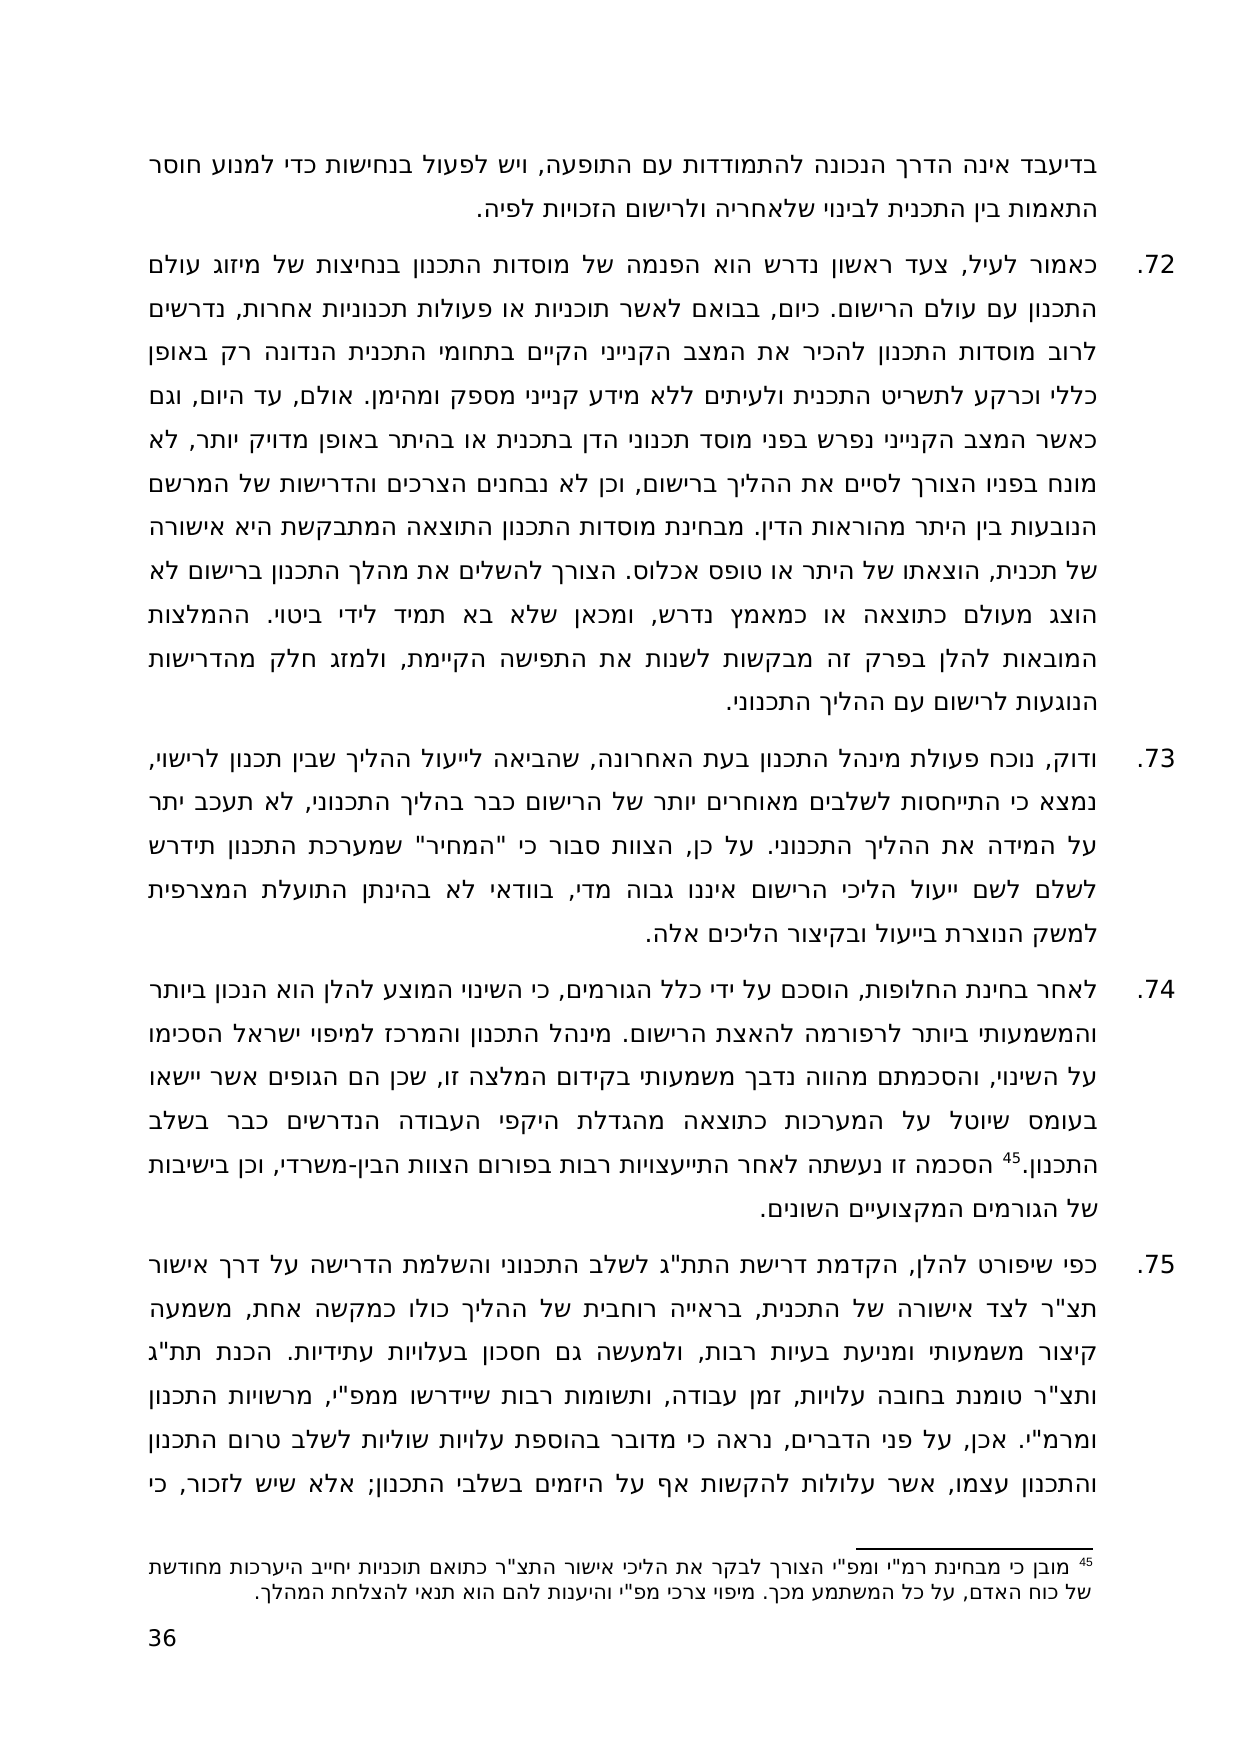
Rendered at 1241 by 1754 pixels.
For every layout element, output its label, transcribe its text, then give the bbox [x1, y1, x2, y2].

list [148, 1250, 1136, 1498]
list כאמור לעיל, צעד ראשון נדרש הוא הפנמה של מוסדות התכנון בנחיצות של מיזוג עולם התכנון עם עולם הרישום. כיום, בבואם לאשר תוכניות או פעולות תכנוניות אחרות, נדרשים לרוב מוסדות התכנון להכיר את המצב הקנייני הקיים בתחומי התכנית הנדונה רק באופן כללי וכרקע לתשריט התכנית ולעיתים ללא מידע קנייני מספק ומהימן. אולם, עד היום, וגם כאשר המצב הקנייני נפרש בפני מוסד תכנוני הדן בתכנית או בהיתר באופן מדויק יותר, לא מונח בפניו הצורך לסיים את ההליך ברישום, וכן לא נבחנים הצרכים והדרישות של המרשם הנובעות בין היתר מהוראות הדין. מבחינת מוסדות התכנון התוצאה המתבקשת היא אישורה של תכנית, הוצאתו של היתר או טופס אכלוס. הצורך להשלים את מהלך התכנון ברישום לא הוצג מעולם כתוצאה או כמאמץ נדרש, ומכאן שלא בא תמיד לידי ביטוי. ההמלצות המובאות להלן בפרק זה מבקשות לשנות את התפישה הקיימת, ולמזג חלק מהדרישות הנוגעות לרישום עם ההליך התכנוני. [148, 250, 1136, 717]
list לאחר בחינת החלופות, הוסכם על ידי כלל הגורמים, כי השינוי המוצע להלן הוא הנכון ביותר והמשמעותי ביותר לרפורמה להאצת הרישום. מינהל התכנון והמרכז למיפוי ישראל הסכימו על השינוי, והסכמתם מהווה נדבך משמעותי בקידום המלצה זו, שכן הם הגופים אשר יישאו בעומס שיוטל על המערכות כתוצאה מהגדלת היקפי העבודה הנדרשים כבר בשלב התכנון. הסכמה זו נעשתה לאחר התייעצויות רבות בפורום הצוות הבין-משרדי, וכן בישיבות של הגורמים המקצועיים השונים. [148, 975, 1136, 1223]
list ודוק, נוכח פעולת מינהל התכנון בעת האחרונה, שהביאה לייעול ההליך שבין תכנון לרישוי, נמצא כי התייחסות לשלבים מאוחרים יותר של הרישום כבר בהליך התכנוני, לא תעכב יתר על המידה את ההליך התכנוני. על כן, הצוות סבור כי "המחיר" שמערכת התכנון תידרש לשלם לשם ייעול הליכי הרישום איננו גבוה מדי, בוודאי לא בהינתן התועלת המצרפית למשק הנוצרת בייעול ובקיצור הליכים אלה. [148, 744, 1136, 948]
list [148, 150, 1098, 223]
